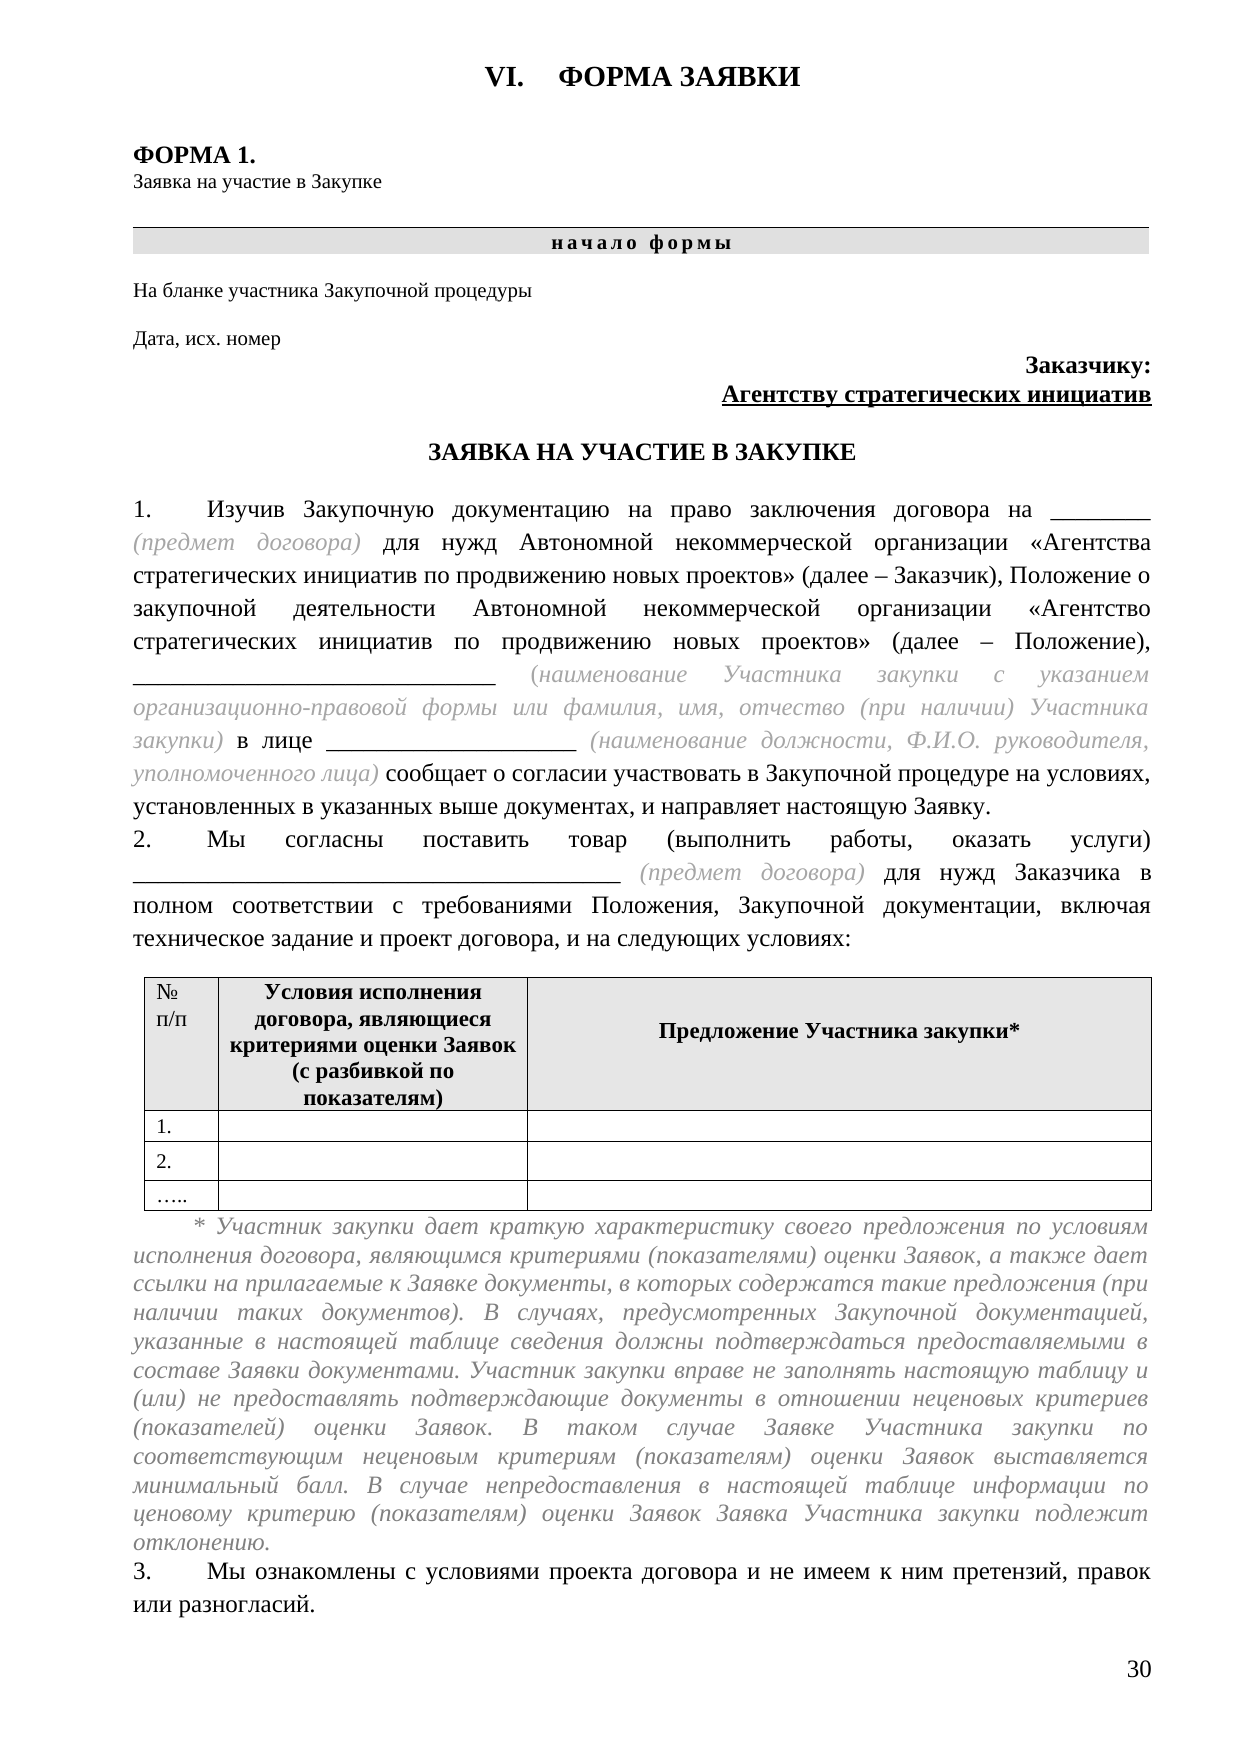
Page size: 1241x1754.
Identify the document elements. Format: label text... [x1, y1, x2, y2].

table_cell [219, 1111, 527, 1141]
text На бланке участника Закупочной процедуры [133, 278, 1152, 302]
text Агентству стратегических инициатив [133, 379, 1152, 408]
text ФОРМА 1. [133, 140, 1152, 169]
text Заявка на участие в Закупке [133, 169, 1152, 193]
table_cell 2. [145, 1142, 218, 1180]
table_header № п/п [145, 978, 218, 1110]
text Дата, исх. номер [133, 326, 1152, 350]
list Изучив Закупочную документацию на право заключения договора на ________ (предмет договора) для нужд Автономной некоммерческой организации «Агентства стратегических инициатив по продвижению новых проектов» (далее – Заказчик), Положение о закупочной деятельности Автономной некоммерческой организации «Агентство стратегических инициатив по продвижению новых проектов» (далее – Положение), _____________________________ (наименование Участника закупки с указанием организационно-правовой формы или фамилия, имя, отчество (при наличии) Участника закупки) в лице ____________________ (наименование должности, Ф.И.О. руководителя, уполномоченного лица) сообщает о согласии участвовать в Закупочной процедуре на условиях, установленных в указанных выше документах, и направляет настоящую Заявку. [133, 494, 1152, 820]
list Мы ознакомлены с условиями проекта договора и не имеем к ним претензий, правок или разногласий. [133, 1556, 1152, 1618]
text * Участник закупки дает краткую характеристику своего предложения по условиям исполнения договора, являющимся критериями (показателями) оценки Заявок, а также дает ссылки на прилагаемые к Заявке документы, в которых содержатся такие предложения (при наличии таких документов). В случаях, предусмотренных Закупочной документацией, указанные в настоящей таблице сведения должны подтверждаться предоставляемыми в составе Заявки документами. Участник закупки вправе не заполнять настоящую таблицу и (или) не предоставлять подтверждающие документы в отношении неценовых критериев (показателей) оценки Заявок. В таком случае Заявке Участника закупки по соответствующим неценовым критериям (показателям) оценки Заявок выставляется минимальный балл. В случае непредоставления в настоящей таблице информации по ценовому критерию (показателям) оценки Заявок Заявка Участника закупки подлежит отклонению. [133, 1211, 1152, 1556]
table_cell [219, 1142, 527, 1180]
table_cell ….. [145, 1181, 218, 1210]
table_cell [528, 1111, 1151, 1141]
list ФОРМА ЗАЯВКИ [133, 59, 1152, 93]
text начало формы [133, 228, 1149, 254]
table_cell 1. [145, 1111, 218, 1141]
table_header Условия исполнения договора, являющиеся критериями оценки Заявок (с разбивкой по показателям) [219, 978, 527, 1110]
table_cell [528, 1181, 1151, 1210]
table_header Предложение Участника закупки* [528, 978, 1151, 1110]
text ЗАЯВКА НА УЧАСТИЕ В ЗАКУПКЕ [133, 437, 1152, 465]
table_cell [219, 1181, 527, 1210]
text Заказчику: [133, 350, 1152, 379]
table_cell [528, 1142, 1151, 1180]
list Мы согласны поставить товар (выполнить работы, оказать услуги) _______________________________________ (предмет договора) для нужд Заказчика в полном соответствии с требованиями Положения, Закупочной документации, включая техническое задание и проект договора, и на следующих условиях: [133, 824, 1152, 952]
